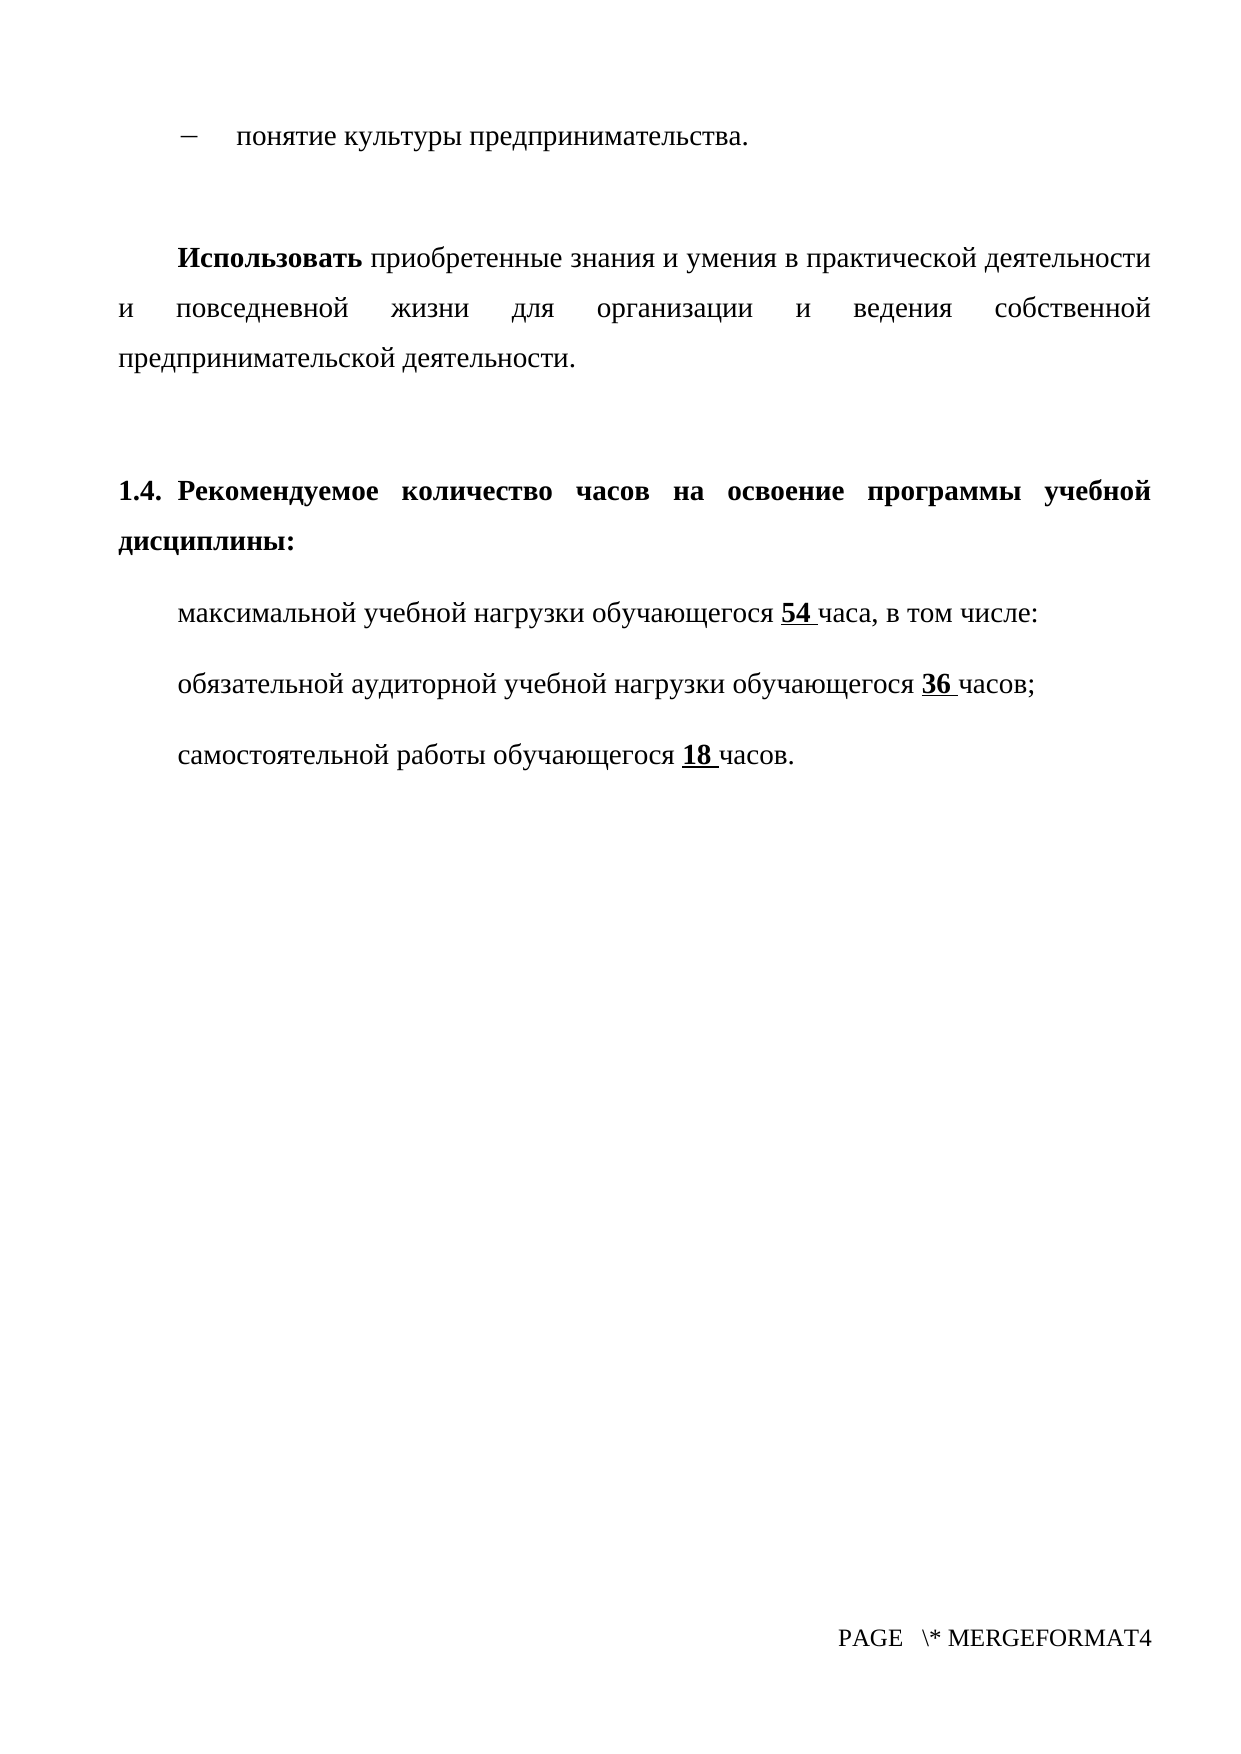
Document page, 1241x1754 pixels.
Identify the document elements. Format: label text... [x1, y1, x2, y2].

text 1.4. Рекомендуемое количество часов на освоение программы учебной дисциплины: [118, 473, 1152, 557]
text самостоятельной работы обучающегося 18 часов. [118, 737, 1152, 771]
list понятие культуры предпринимательства. [118, 118, 1152, 152]
text обязательной аудиторной учебной нагрузки обучающегося 36 часов; [118, 666, 1152, 699]
text максимальной учебной нагрузки обучающегося 54 часа, в том числе: [118, 595, 1152, 628]
text Использовать приобретенные знания и умения в практической деятельности и повседневной жизни для организации и ведения собственной предпринимательской деятельности. [118, 240, 1152, 374]
